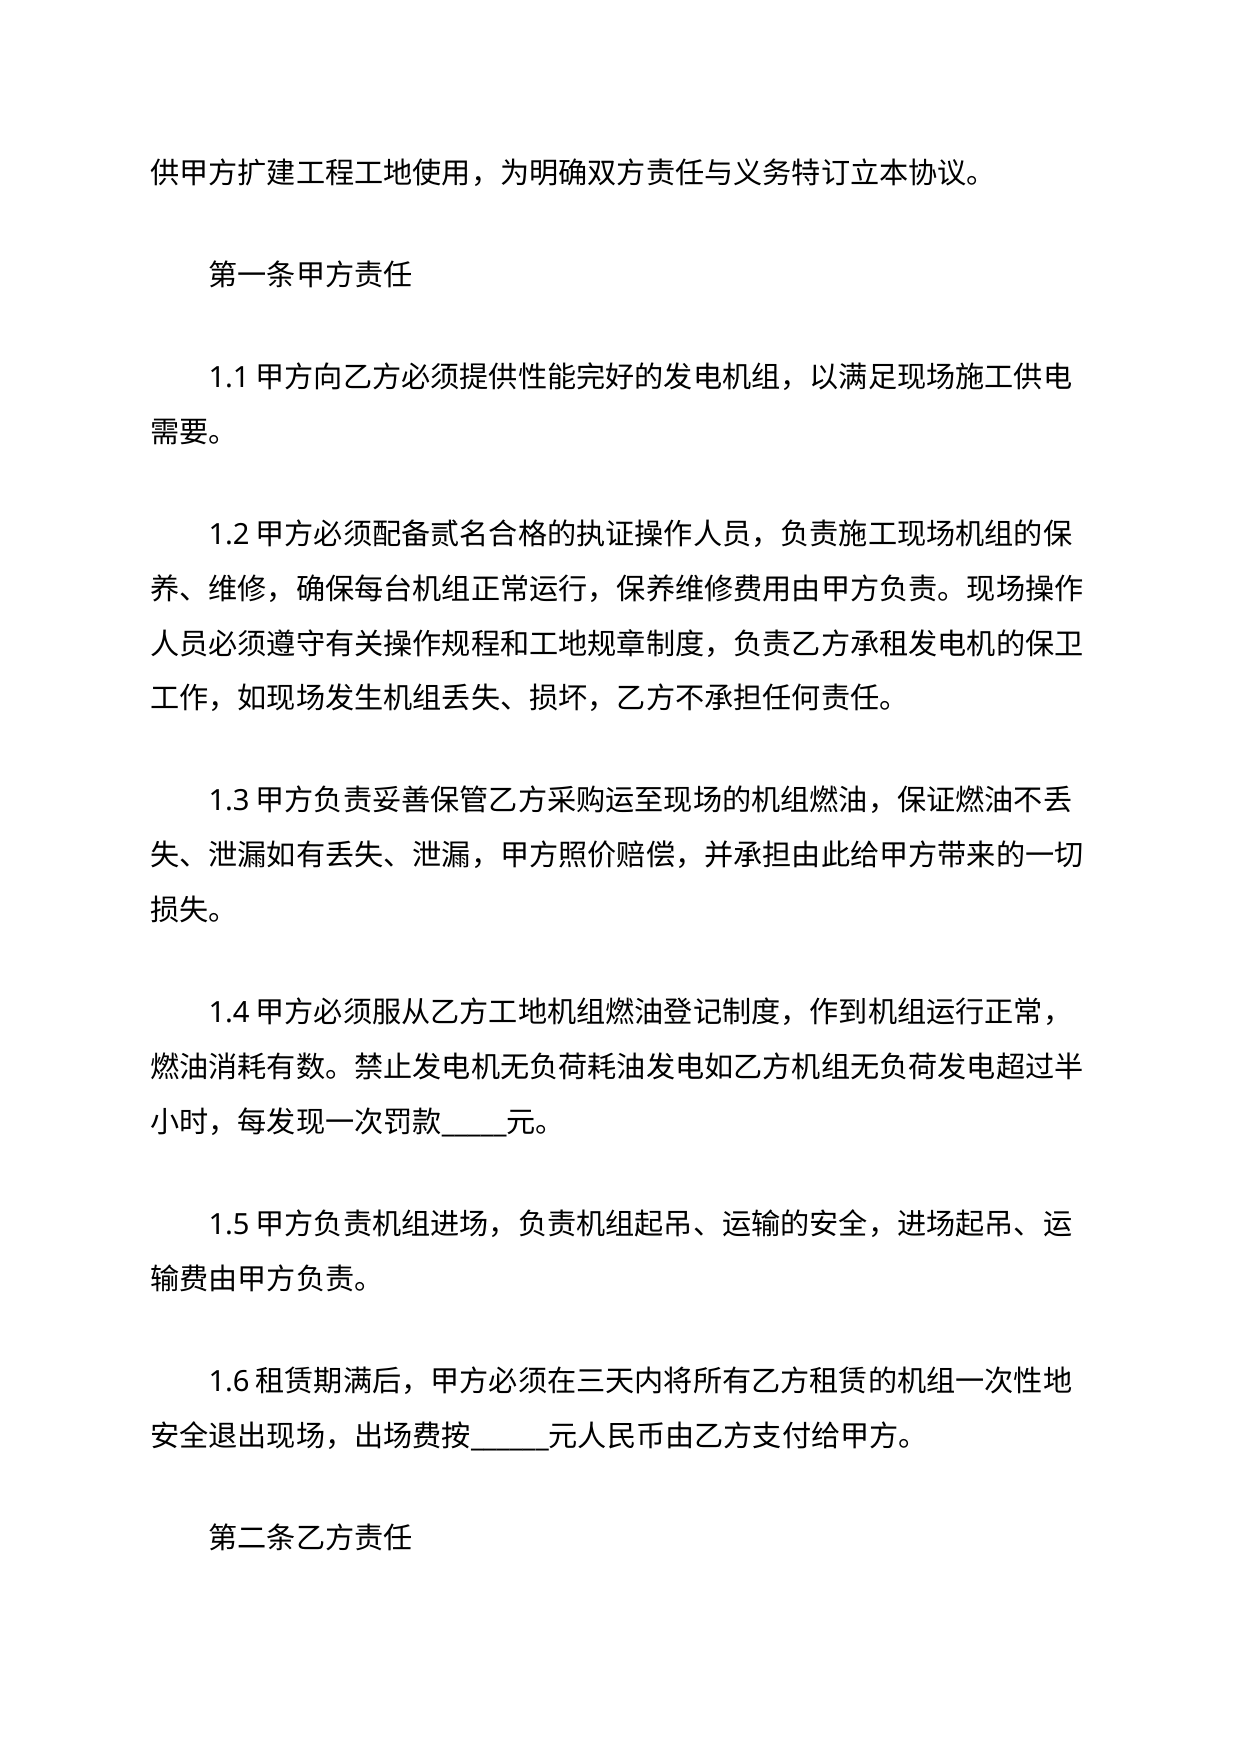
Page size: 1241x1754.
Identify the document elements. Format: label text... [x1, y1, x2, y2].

text 1.6租赁期满后，甲方必须在三天内将所有乙方租赁的机组一次性地安全退出现场，出场费按______元人民币由乙方支付给甲方。 [150, 1357, 1090, 1454]
text 第二条乙方责任 [150, 1514, 1090, 1556]
text 1.3甲方负责妥善保管乙方采购运至现场的机组燃油，保证燃油不丢失、泄漏如有丢失、泄漏，甲方照价赔偿，并承担由此给甲方带来的一切损失。 [150, 777, 1090, 929]
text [150, 150, 1090, 192]
text 1.4甲方必须服从乙方工地机组燃油登记制度，作到机组运行正常，燃油消耗有数。禁止发电机无负荷耗油发电如乙方机组无负荷发电超过半小时，每发现一次罚款_____元。 [150, 988, 1090, 1141]
text 1.2甲方必须配备贰名合格的执证操作人员，负责施工现场机组的保养、维修，确保每台机组正常运行，保养维修费用由甲方负责。现场操作人员必须遵守有关操作规程和工地规章制度，负责乙方承租发电机的保卫工作，如现场发生机组丢失、损坏，乙方不承担任何责任。 [150, 510, 1090, 717]
text 1.1甲方向乙方必须提供性能完好的发电机组，以满足现场施工供电需要。 [150, 353, 1090, 451]
text 第一条甲方责任 [150, 252, 1090, 294]
text 1.5甲方负责机组进场，负责机组起吊、运输的安全，进场起吊、运输费由甲方负责。 [150, 1200, 1090, 1298]
